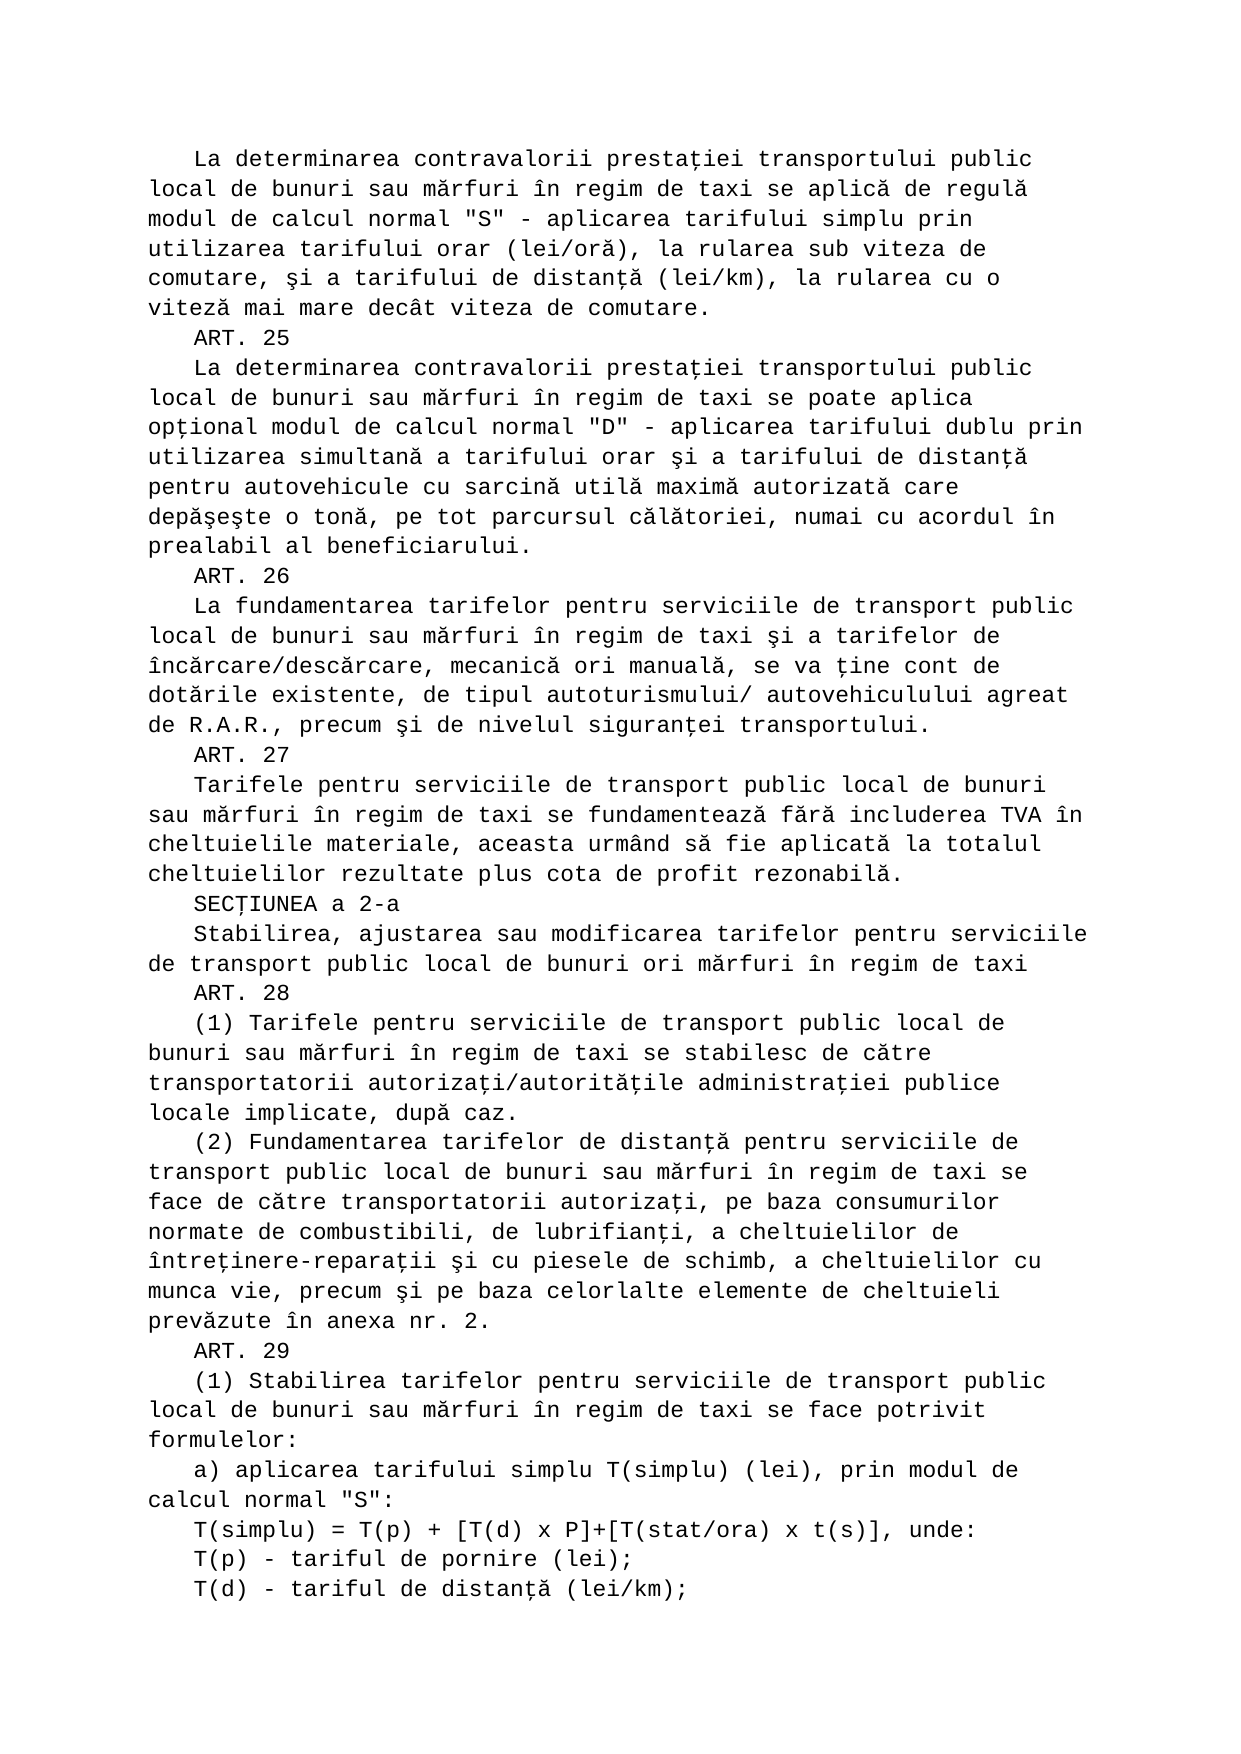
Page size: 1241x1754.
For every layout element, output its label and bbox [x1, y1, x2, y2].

text [148, 148, 1093, 1603]
